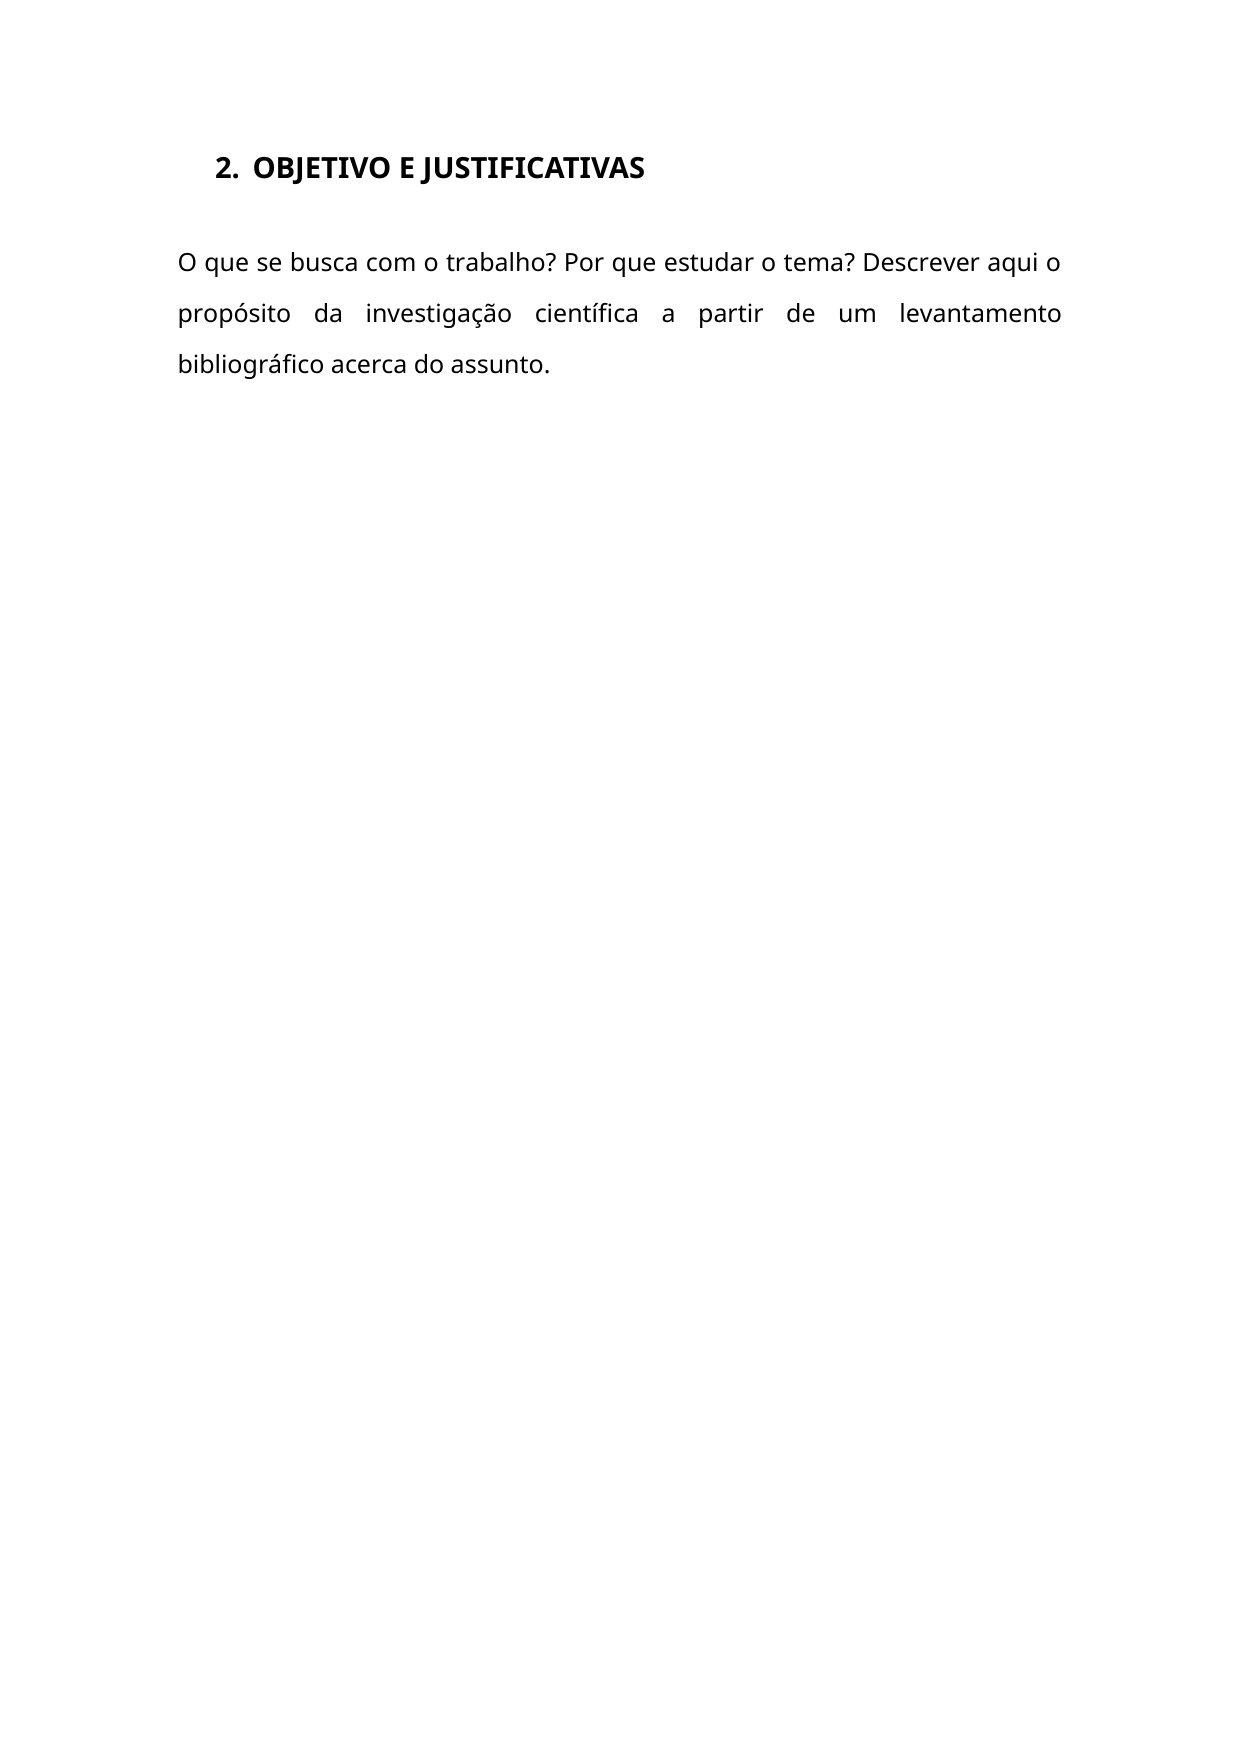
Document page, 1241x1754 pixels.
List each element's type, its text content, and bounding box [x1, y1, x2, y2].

subtitle OBJETIVO e jUSTIFICATIVAS [215, 148, 1063, 187]
text O que se busca com o trabalho? Por que estudar o tema? Descrever aqui o propósito da investigação científica a partir de um levantamento bibliográfico acerca do assunto. [177, 244, 1063, 381]
